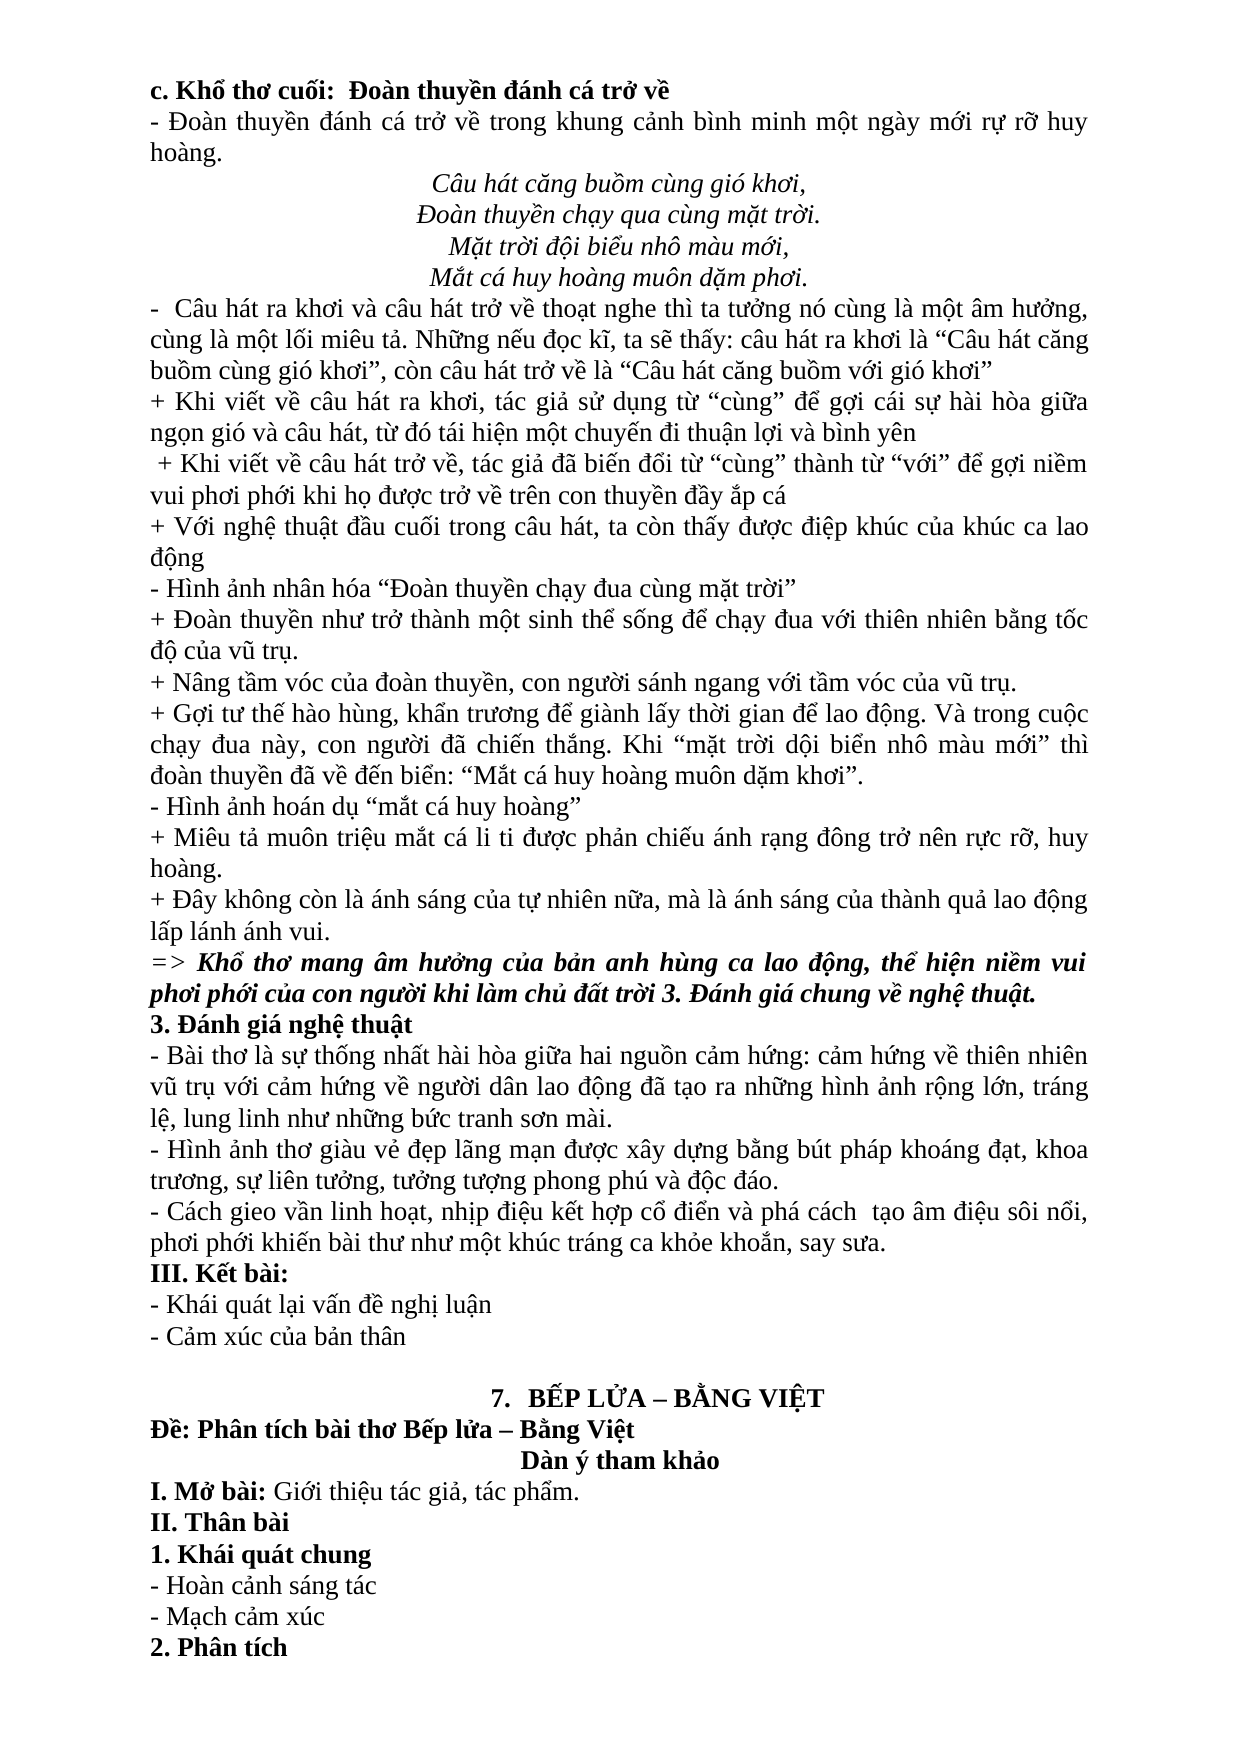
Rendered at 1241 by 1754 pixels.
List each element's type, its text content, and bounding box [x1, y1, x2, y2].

text => Khổ thơ mang âm hưởng của bản anh hùng ca lao động, thể hiện niềm vui phơi phới của con người khi làm chủ đất trời 3. Đánh giá chung về nghệ thuật. [150, 946, 1090, 1008]
text Dàn ý tham khảo [150, 1444, 1090, 1475]
text + Khi viết về câu hát ra khơi, tác giả sử dụng từ “cùng” để gợi cái sự hài hòa giữa ngọn gió và câu hát, từ đó tái hiện một chuyến đi thuận lợi và bình yên [150, 385, 1090, 448]
text Mắt cá huy hoàng muôn dặm phơi. [150, 261, 1090, 292]
text 3. Đánh giá nghệ thuật [150, 1008, 1090, 1039]
text Mặt trời đội biểu nhô màu mới, [150, 229, 1090, 261]
text - Bài thơ là sự thống nhất hài hòa giữa hai nguồn cảm hứng: cảm hứng về thiên nhiên vũ trụ với cảm hứng về người dân lao động đã tạo ra những hình ảnh rộng lớn, tráng lệ, lung linh như những bức tranh sơn mài. [150, 1039, 1090, 1133]
text - Hình ảnh hoán dụ “mắt cá huy hoàng” [150, 790, 1090, 821]
text - Hoàn cảnh sáng tác [150, 1569, 1090, 1600]
text + Khi viết về câu hát trở về, tác giả đã biến đổi từ “cùng” thành từ “với” để gợi niềm vui phơi phới khi họ được trở về trên con thuyền đầy ắp cá [150, 448, 1090, 510]
text II. Thân bài [150, 1507, 1090, 1538]
text c. Khổ thơ cuối: Đoàn thuyền đánh cá trở về [150, 74, 1090, 105]
text 2. Phân tích [150, 1631, 1090, 1662]
text I. Mở bài: Giới thiệu tác giả, tác phẩm. [150, 1475, 1090, 1507]
text - Hình ảnh nhân hóa “Đoàn thuyền chạy đua cùng mặt trời” [150, 572, 1090, 603]
text - Khái quát lại vấn đề nghị luận [150, 1288, 1090, 1320]
text III. Kết bài: [150, 1257, 1090, 1288]
text + Đoàn thuyền như trở thành một sinh thể sống để chạy đua với thiên nhiên bằng tốc độ của vũ trụ. [150, 603, 1090, 666]
text + Đây không còn là ánh sáng của tự nhiên nữa, mà là ánh sáng của thành quả lao động lấp lánh ánh vui. [150, 884, 1090, 946]
text Đoàn thuyền chạy qua cùng mặt trời. [150, 198, 1090, 229]
text - Đoàn thuyền đánh cá trở về trong khung cảnh bình minh một ngày mới rự rỡ huy hoàng. [150, 105, 1090, 167]
text + Gợi tư thế hào hùng, khẩn trương để giành lấy thời gian để lao động. Và trong cuộc chạy đua này, con người đã chiến thắng. Khi “mặt trời dội biển nhô màu mới” thì đoàn thuyền đã về đến biển: “Mắt cá huy hoàng muôn dặm khơi”. [150, 697, 1090, 790]
text - Hình ảnh thơ giàu vẻ đẹp lãng mạn được xây dựng bằng bút pháp khoáng đạt, khoa trương, sự liên tưởng, tưởng tượng phong phú và độc đáo. [150, 1133, 1090, 1195]
text + Nâng tầm vóc của đoàn thuyền, con người sánh ngang với tầm vóc của vũ trụ. [150, 666, 1090, 697]
text - Cảm xúc của bản thân [150, 1320, 1090, 1351]
text + Miêu tả muôn triệu mắt cá li ti được phản chiếu ánh rạng đông trở nên rực rỡ, huy hoàng. [150, 821, 1090, 884]
text - Cách gieo vần linh hoạt, nhịp điệu kết hợp cổ điển và phá cách tạo âm điệu sôi nổi, phơi phới khiến bài thư như một khúc tráng ca khỏe khoắn, say sưa. [150, 1195, 1090, 1257]
list BẾP LỬA – BẰNG VIỆT [225, 1382, 1090, 1413]
text Câu hát căng buồm cùng gió khơi, [150, 167, 1090, 198]
text Đề: Phân tích bài thơ Bếp lửa – Bằng Việt [150, 1413, 1090, 1444]
text + Với nghệ thuật đầu cuối trong câu hát, ta còn thấy được điệp khúc của khúc ca lao động [150, 510, 1090, 572]
text 1. Khái quát chung [150, 1538, 1090, 1569]
text - Câu hát ra khơi và câu hát trở về thoạt nghe thì ta tưởng nó cùng là một âm hưởng, cùng là một lối miêu tả. Những nếu đọc kĩ, ta sẽ thấy: câu hát ra khơi là “Câu hát căng buồm cùng gió khơi”, còn câu hát trở về là “Câu hát căng buồm với gió khơi” [150, 292, 1090, 385]
text - Mạch cảm xúc [150, 1600, 1090, 1631]
